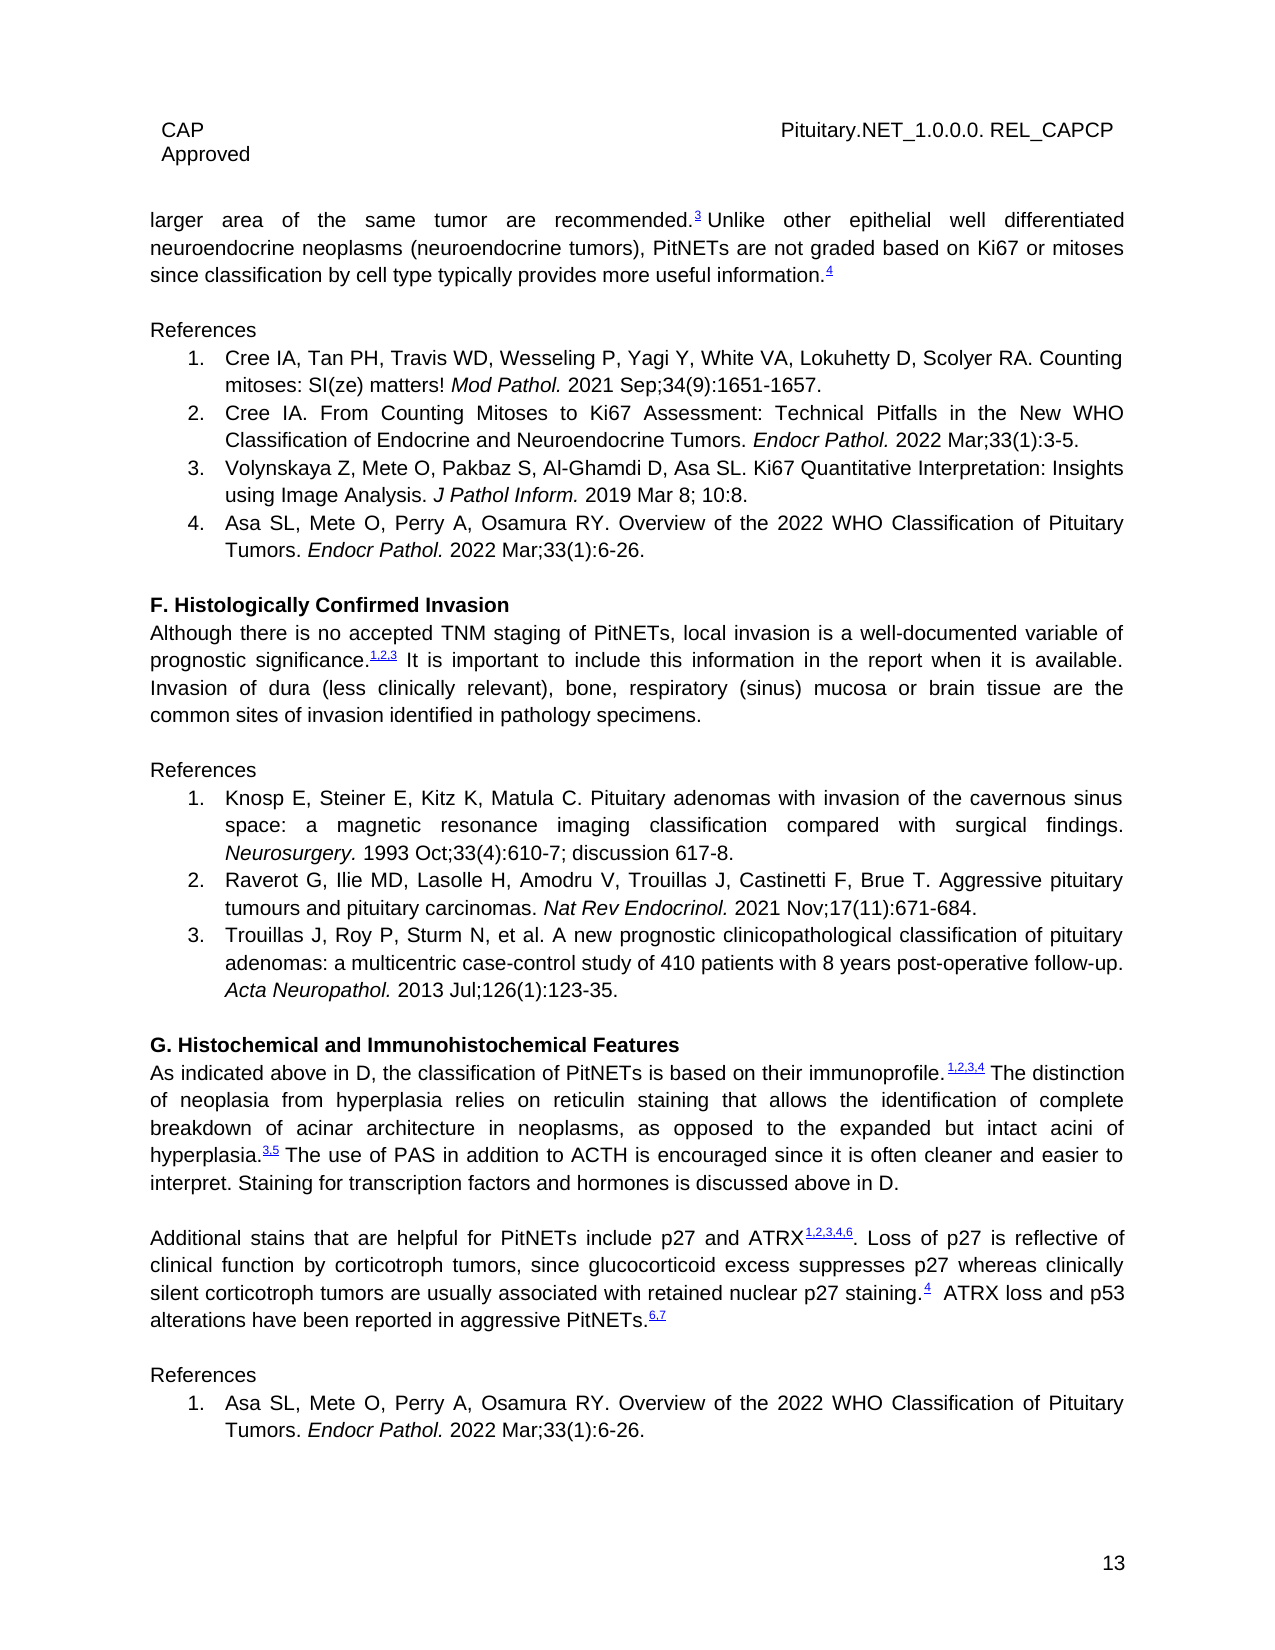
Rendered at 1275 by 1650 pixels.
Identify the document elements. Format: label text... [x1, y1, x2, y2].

list Cree IA, Tan PH, Travis WD, Wesseling P, Yagi Y, White VA, Lokuhetty D, Scolyer RA. Counting mitoses: SI(ze) matters! Mod Pathol. 2021 Sep;34(9):1651-1657. [187, 345, 1125, 397]
text Additional stains that are helpful for PitNETs include p27 and ATRX1,2,3,4,6. Loss of p27 is reflective of clinical function by corticotroph tumors, since glucocorticoid excess suppresses p27 whereas clinically silent corticotroph tumors are usually associated with retained nuclear p27 staining.4 ATRX loss and p53 alterations have been reported in aggressive PitNETs.6,7 [150, 1225, 1125, 1332]
list Asa SL, Mete O, Perry A, Osamura RY. Overview of the 2022 WHO Classification of Pituitary Tumors. Endocr Pathol. 2022 Mar;33(1):6-26. [187, 1390, 1125, 1442]
text References [150, 758, 1125, 782]
list Volynskaya Z, Mete O, Pakbaz S, Al-Ghamdi D, Asa SL. Ki67 Quantitative Interpretation: Insights using Image Analysis. J Pathol Inform. 2019 Mar 8; 10:8. [187, 455, 1125, 507]
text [150, 208, 1125, 287]
list Cree IA. From Counting Mitoses to Ki67 Assessment: Technical Pitfalls in the New WHO Classification of Endocrine and Neuroendocrine Tumors. Endocr Pathol. 2022 Mar;33(1):3-5. [187, 400, 1125, 452]
list Asa SL, Mete O, Perry A, Osamura RY. Overview of the 2022 WHO Classification of Pituitary Tumors. Endocr Pathol. 2022 Mar;33(1):6-26. [187, 510, 1125, 562]
list Raverot G, Ilie MD, Lasolle H, Amodru V, Trouillas J, Castinetti F, Brue T. Aggressive pituitary tumours and pituitary carcinomas. Nat Rev Endocrinol. 2021 Nov;17(11):671-684. [187, 868, 1125, 919]
text F. Histologically Confirmed Invasion [150, 593, 1125, 617]
text As indicated above in D, the classification of PitNETs is based on their immunoprofile.1,2,3,4 The distinction of neoplasia from hyperplasia relies on reticulin staining that allows the identification of complete breakdown of acinar architecture in neoplasms, as opposed to the expanded but intact acini of hyperplasia.3,5 The use of PAS in addition to ACTH is encouraged since it is often cleaner and easier to interpret. Staining for transcription factors and hormones is discussed above in D. [150, 1060, 1125, 1194]
list Knosp E, Steiner E, Kitz K, Matula C. Pituitary adenomas with invasion of the cavernous sinus space: a magnetic resonance imaging classification compared with surgical findings. Neurosurgery. 1993 Oct;33(4):610-7; discussion 617-8. [187, 785, 1125, 864]
text Although there is no accepted TNM staging of PitNETs, local invasion is a well-documented variable of prognostic significance.1,2,3 It is important to include this information in the report when it is available. Invasion of dura (less clinically relevant), bone, respiratory (sinus) mucosa or brain tissue are the common sites of invasion identified in pathology specimens. [150, 620, 1125, 727]
text References [150, 1363, 1125, 1387]
list Trouillas J, Roy P, Sturm N, et al. A new prognostic clinicopathological classification of pituitary adenomas: a multicentric case-control study of 410 patients with 8 years post-operative follow-up. Acta Neuropathol. 2013 Jul;126(1):123-35. [187, 923, 1125, 1002]
text G. Histochemical and Immunohistochemical Features [150, 1033, 1125, 1057]
text References [150, 318, 1125, 342]
